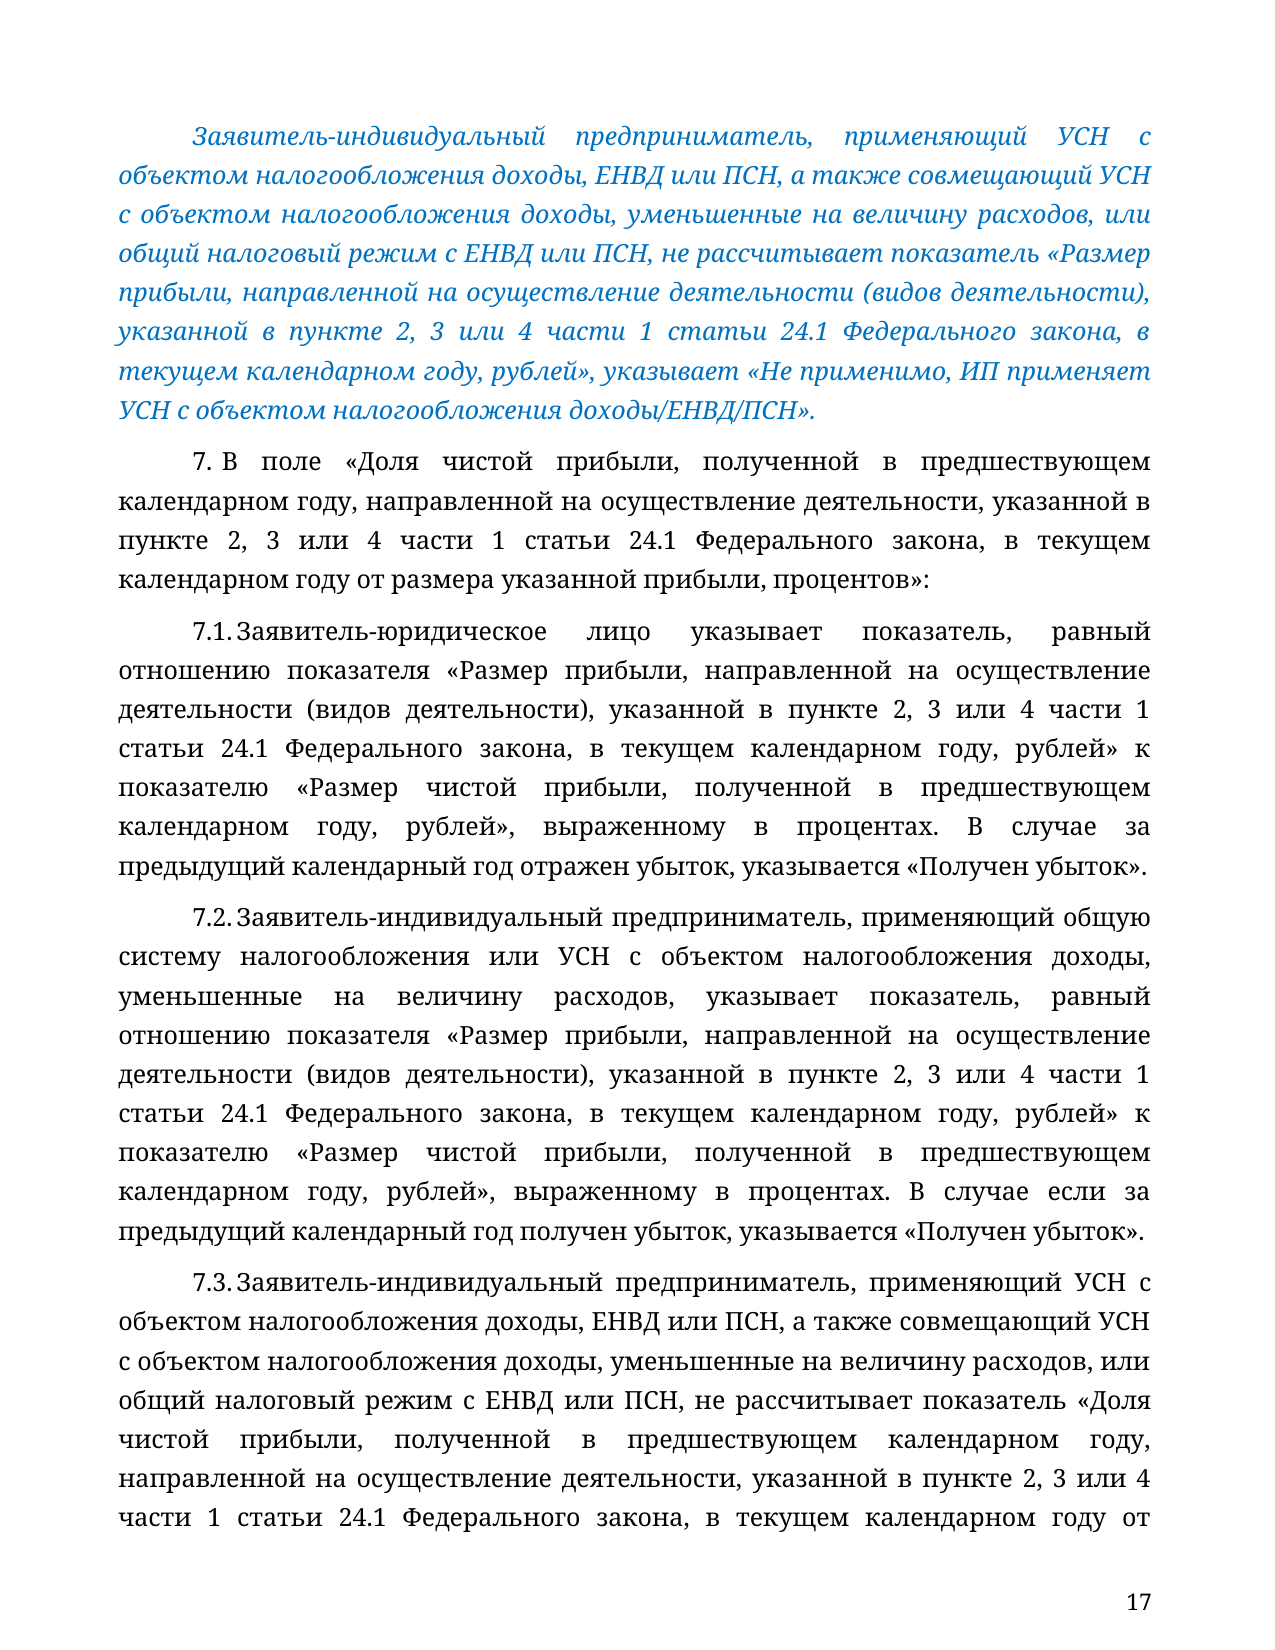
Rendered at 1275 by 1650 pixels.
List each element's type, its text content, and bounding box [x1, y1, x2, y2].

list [118, 1265, 1152, 1534]
list В поле «Доля чистой прибыли, полученной в предшествующем календарном году, направленной на осуществление деятельности, указанной в пункте 2, 3 или 4 части 1 статьи 24.1 Федерального закона, в текущем календарном году от размера указанной прибыли, процентов»: [118, 444, 1152, 596]
list Заявитель-индивидуальный предприниматель, применяющий общую систему налогообложения или УСН с объектом налогообложения доходы, уменьшенные на величину расходов, указывает показатель, равный отношению показателя «Размер прибыли, направленной на осуществление деятельности (видов деятельности), указанной в пункте 2, 3 или 4 части 1 статьи 24.1 Федерального закона, в текущем календарном году, рублей» к показателю «Размер чистой прибыли, полученной в предшествующем календарном году, рублей», выраженному в процентах. В случае если за предыдущий календарный год получен убыток, указывается «Получен убыток». [118, 900, 1152, 1247]
list Заявитель-юридическое лицо указывает показатель, равный отношению показателя «Размер прибыли, направленной на осуществление деятельности (видов деятельности), указанной в пункте 2, 3 или 4 части 1 статьи 24.1 Федерального закона, в текущем календарном году, рублей» к показателю «Размер чистой прибыли, полученной в предшествующем календарном году, рублей», выраженному в процентах. В случае за предыдущий календарный год отражен убыток, указывается «Получен убыток». [118, 613, 1152, 882]
list Заявитель-индивидуальный предприниматель, применяющий УСН с объектом налогообложения доходы, ЕНВД или ПСН, а также совмещающий УСН с объектом налогообложения доходы, уменьшенные на величину расходов, или общий налоговый режим с ЕНВД или ПСН, не рассчитывает показатель «Размер прибыли, направленной на осуществление деятельности (видов деятельности), указанной в пункте 2, 3 или 4 части 1 статьи 24.1 Федерального закона, в текущем календарном году, рублей», указывает «Не применимо, ИП применяет УСН с объектом налогообложения доходы/ЕНВД/ПСН». [118, 118, 1152, 426]
